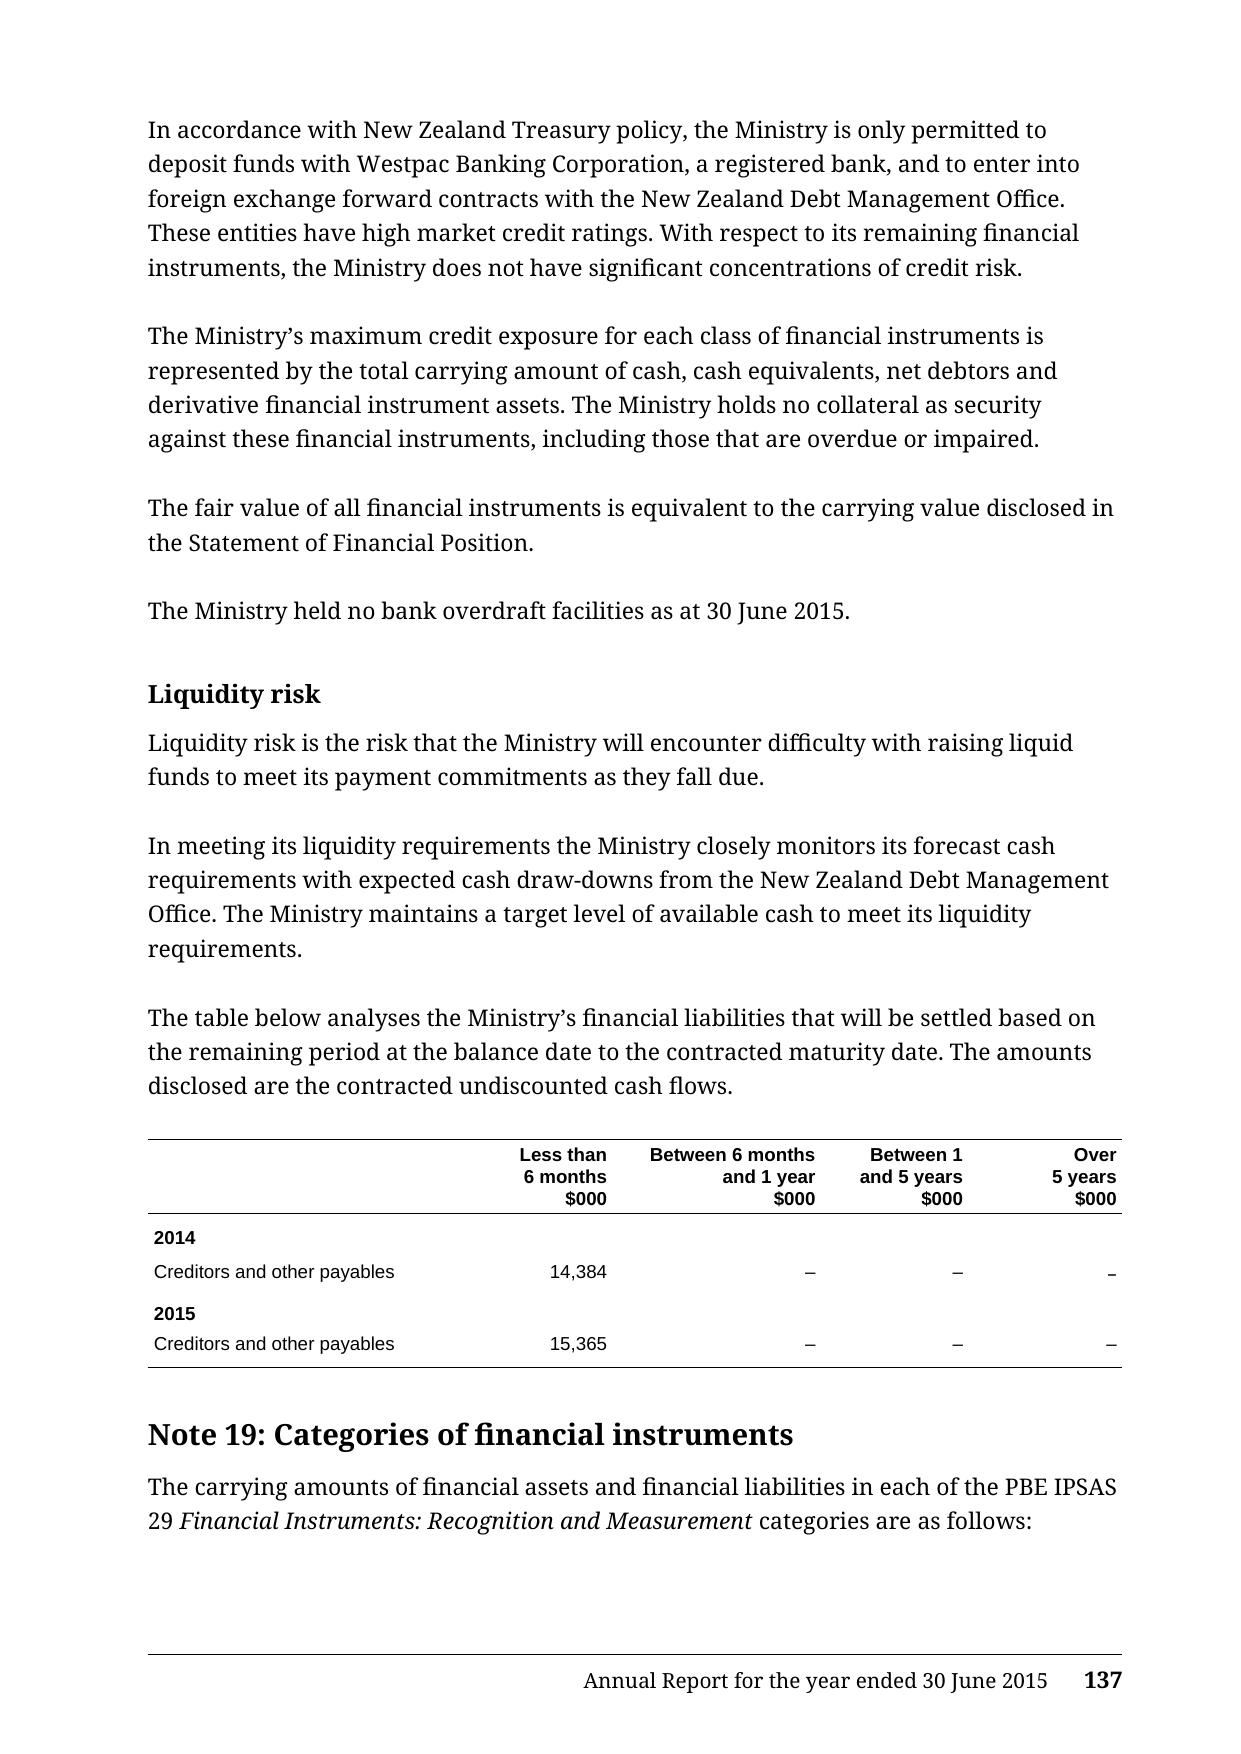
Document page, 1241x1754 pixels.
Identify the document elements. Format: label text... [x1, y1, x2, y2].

text The carrying amounts of financial assets and financial liabilities in each of the PBE IPSAS 29 Financial Instruments: Recognition and Measurement categories are as follows: [148, 1471, 1122, 1536]
text In meeting its liquidity requirements the Ministry closely monitors its forecast cash requirements with expected cash draw-downs from the New Zealand Debt Management Office. The Ministry maintains a target level of available cash to meet its liquidity requirements. [148, 829, 1122, 964]
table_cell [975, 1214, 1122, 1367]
subtitle Note 19: Categories of financial instruments [148, 1414, 1122, 1454]
text The fair value of all financial instruments is equivalent to the carrying value disclosed in the Statement of Financial Position. [148, 492, 1122, 558]
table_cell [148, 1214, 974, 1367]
text The Ministry’s maximum credit exposure for each class of financial instruments is represented by the total carrying amount of cash, cash equivalents, net debtors and derivative financial instrument assets. The Ministry holds no collateral as security against these financial instruments, including those that are overdue or impaired. [148, 320, 1122, 455]
text In accordance with New Zealand Treasury policy, the Ministry is only permitted to deposit funds with Westpac Banking Corporation, a registered bank, and to enter into foreign exchange forward contracts with the New Zealand Debt Management Office. These entities have high market credit ratings. With respect to its remaining financial instruments, the Ministry does not have significant concentrations of credit risk. [148, 114, 1122, 283]
text The table below analyses the Ministry’s financial liabilities that will be settled based on the remaining period at the balance date to the contracted maturity date. The amounts disclosed are the contracted undiscounted cash flows. [148, 1001, 1122, 1101]
text The Ministry held no bank overdraft facilities as at 30 June 2015. [148, 595, 1122, 627]
text Liquidity risk is the risk that the Ministry will encounter difficulty with raising liquid funds to meet its payment commitments as they fall due. [148, 726, 1122, 792]
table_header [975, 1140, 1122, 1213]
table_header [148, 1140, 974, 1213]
subtitle Liquidity risk [148, 677, 1122, 711]
